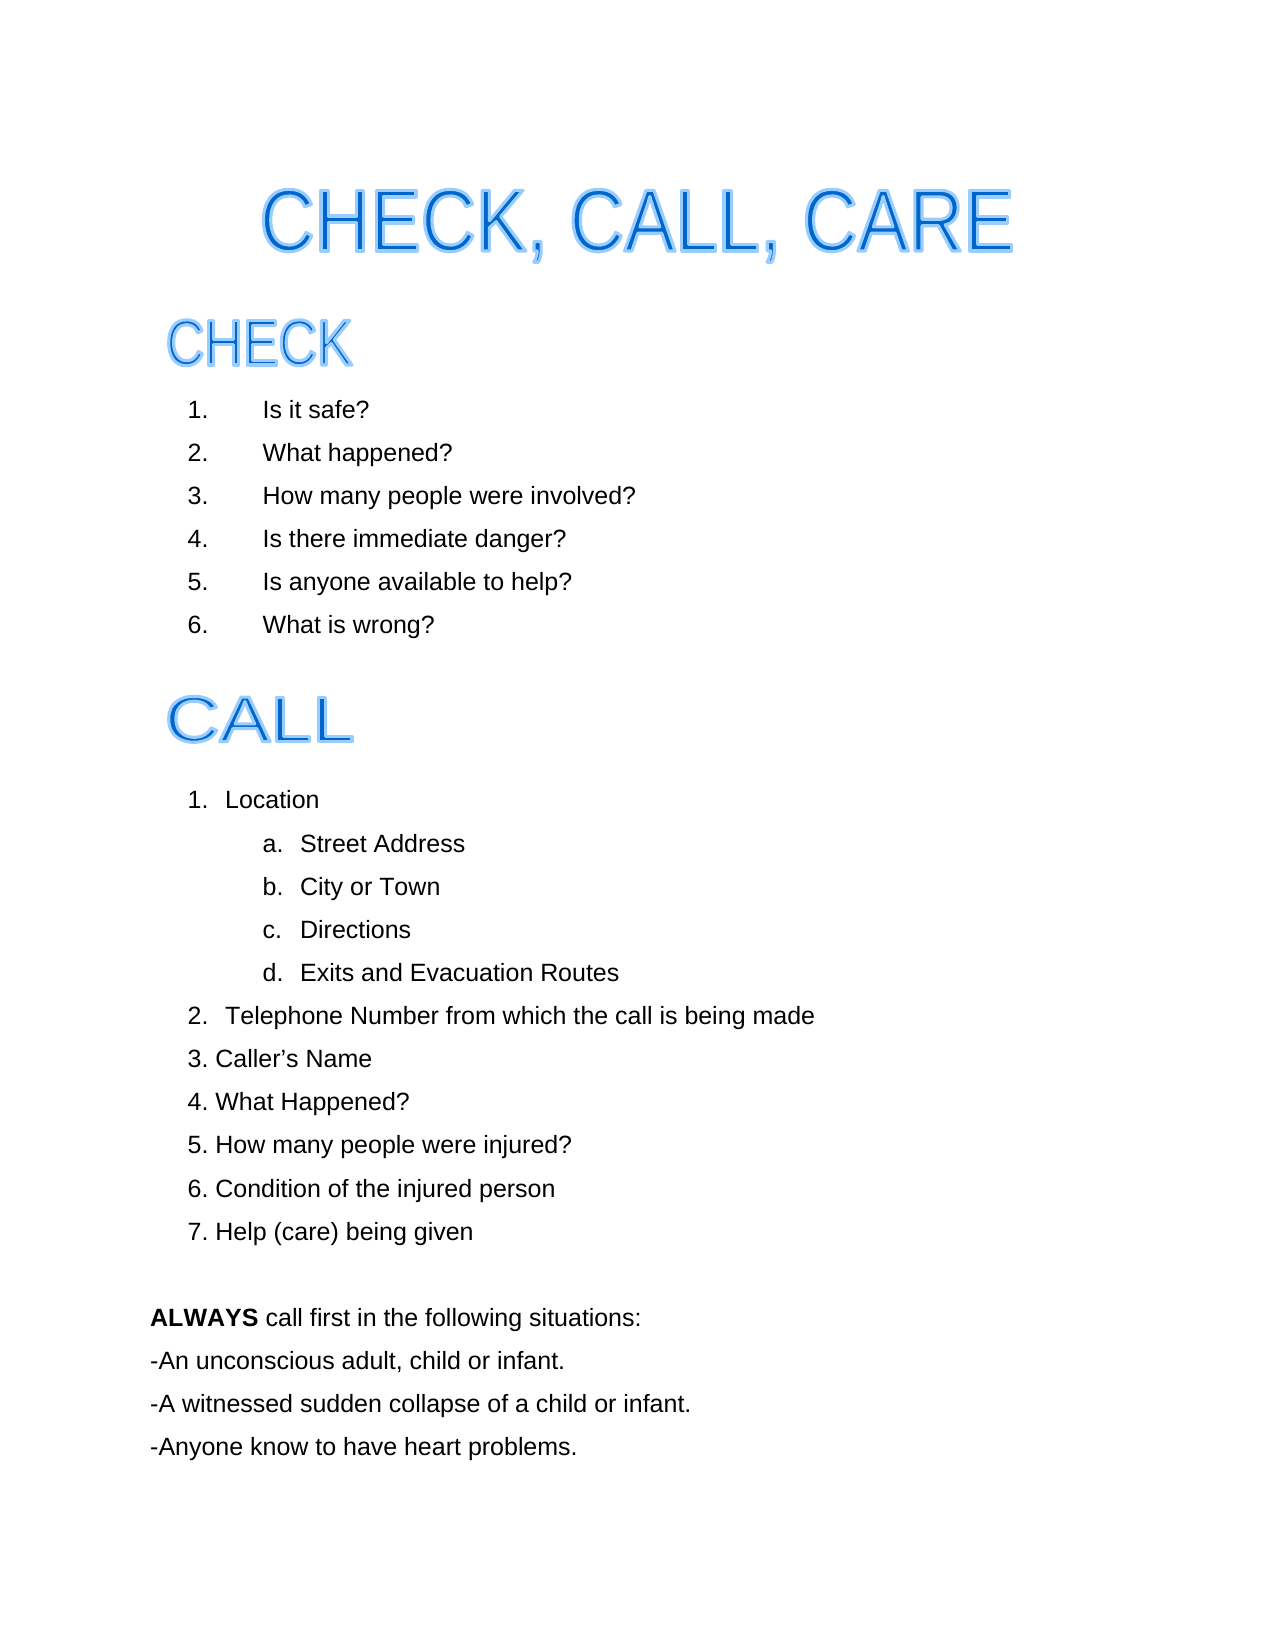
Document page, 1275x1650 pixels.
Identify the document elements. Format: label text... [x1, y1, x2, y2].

text ALWAYS call first in the following situations: [150, 1303, 1125, 1332]
list Directions [262, 915, 1125, 944]
text 7. Help (care) being given [150, 1217, 1125, 1246]
text -An unconscious adult, child or infant. [150, 1346, 1125, 1375]
text 3. Caller’s Name [150, 1044, 1125, 1073]
text 4. What Happened? [150, 1087, 1125, 1116]
text -Anyone know to have heart problems. [150, 1432, 1125, 1461]
list Exits and Evacuation Routes [262, 958, 1125, 987]
list Telephone Number from which the call is being made [187, 1001, 1125, 1030]
text 6. Condition of the injured person [150, 1174, 1125, 1202]
list City or Town [262, 872, 1125, 901]
list Is it safe? [187, 394, 1125, 423]
list Is there immediate danger? [187, 524, 1125, 553]
list Is anyone available to help? [187, 567, 1125, 596]
list What happened? [187, 438, 1125, 466]
list Street Address [262, 829, 1125, 857]
list What is wrong? [187, 610, 1125, 639]
list How many people were involved? [187, 481, 1125, 509]
list Location [187, 786, 1125, 814]
text -A witnessed sudden collapse of a child or infant. [150, 1389, 1125, 1418]
text 5. How many people were injured? [150, 1131, 1125, 1159]
